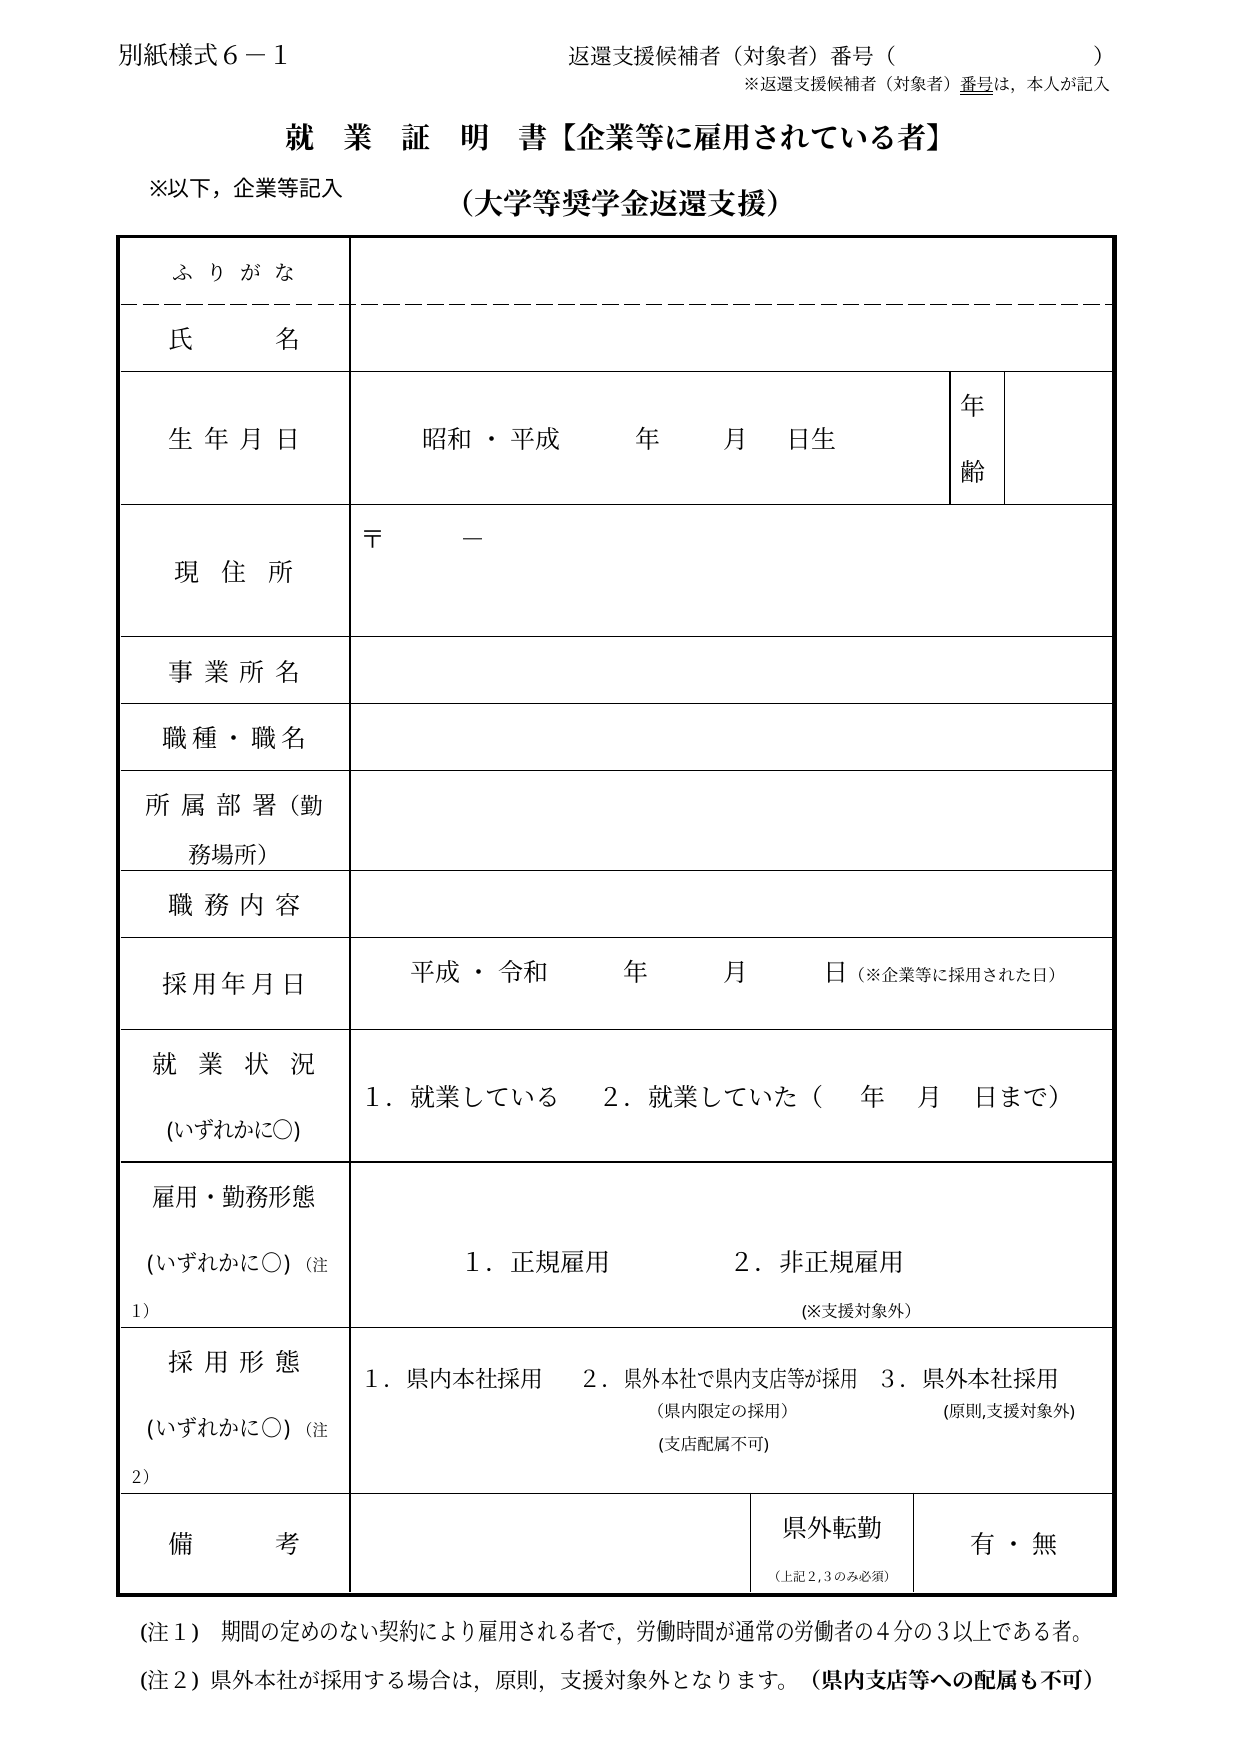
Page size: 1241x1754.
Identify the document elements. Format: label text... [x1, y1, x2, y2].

table_cell 現 住 所 [120, 505, 349, 636]
table_header ふりがな [120, 238, 349, 304]
table_cell [1005, 372, 1112, 503]
table_cell 職種・職名 [120, 704, 349, 770]
table_cell １．正規雇用 ２．非正規雇用 (※支援対象外） [351, 1163, 1112, 1327]
table_cell [351, 637, 1112, 703]
table_cell [351, 771, 1112, 870]
table_cell 氏 名 [120, 304, 349, 371]
text (注１) 期間の定めのない契約により雇用される者で，労働時間が通常の労働者の４分の３以上である者。 [140, 1597, 1122, 1663]
table_cell １．県内本社採用 ２．県外本社で県内支店等が採用 ３．県外本社採用 （県内限定の採用） (原則,支援対象外) (支店配属不可) [351, 1328, 1112, 1493]
table_cell 生年月日 [120, 372, 349, 503]
table_cell 就業状況 (いずれかに○) [120, 1030, 349, 1161]
table_cell 備 考 [120, 1494, 349, 1592]
table_cell 〒 － [351, 505, 1112, 636]
table_cell 有 ・ 無 [914, 1494, 1112, 1592]
table_cell [351, 1494, 750, 1592]
text 就 業 証 明 書【企業等に雇用されている者】 [118, 103, 1122, 169]
table_cell 採用形態 (いずれかに○) （注２） [120, 1328, 349, 1493]
table_cell [351, 871, 1112, 937]
table_cell 所属部署（勤務場所） [120, 771, 349, 870]
table_cell 平成 ・ 令和 年 月 日（※企業等に採用された日） [351, 938, 1112, 1029]
table_cell [351, 304, 1112, 371]
table_cell 年齢 [951, 372, 1004, 503]
table_cell 雇用・勤務形態 (いずれかに○) （注１） [120, 1162, 349, 1327]
table_cell 職務内容 [120, 871, 349, 937]
table_cell １．就業している ２．就業していた（ 年 月 日まで） [351, 1030, 1112, 1161]
table_cell [351, 704, 1112, 770]
table_cell 県外転勤 （上記２,３のみ必須） [751, 1494, 913, 1592]
table_cell 昭和 ・ 平成 年 月 日生 [351, 372, 949, 503]
table_cell 事業所名 [120, 637, 349, 703]
table_header [351, 238, 1112, 304]
text (注２) 県外本社が採用する場合は，原則，支援対象外となります。（県内支店等への配属も不可） [140, 1663, 1122, 1696]
table_cell 採用年月日 [120, 938, 349, 1029]
text （大学等奨学金返還支援） [118, 169, 1122, 235]
